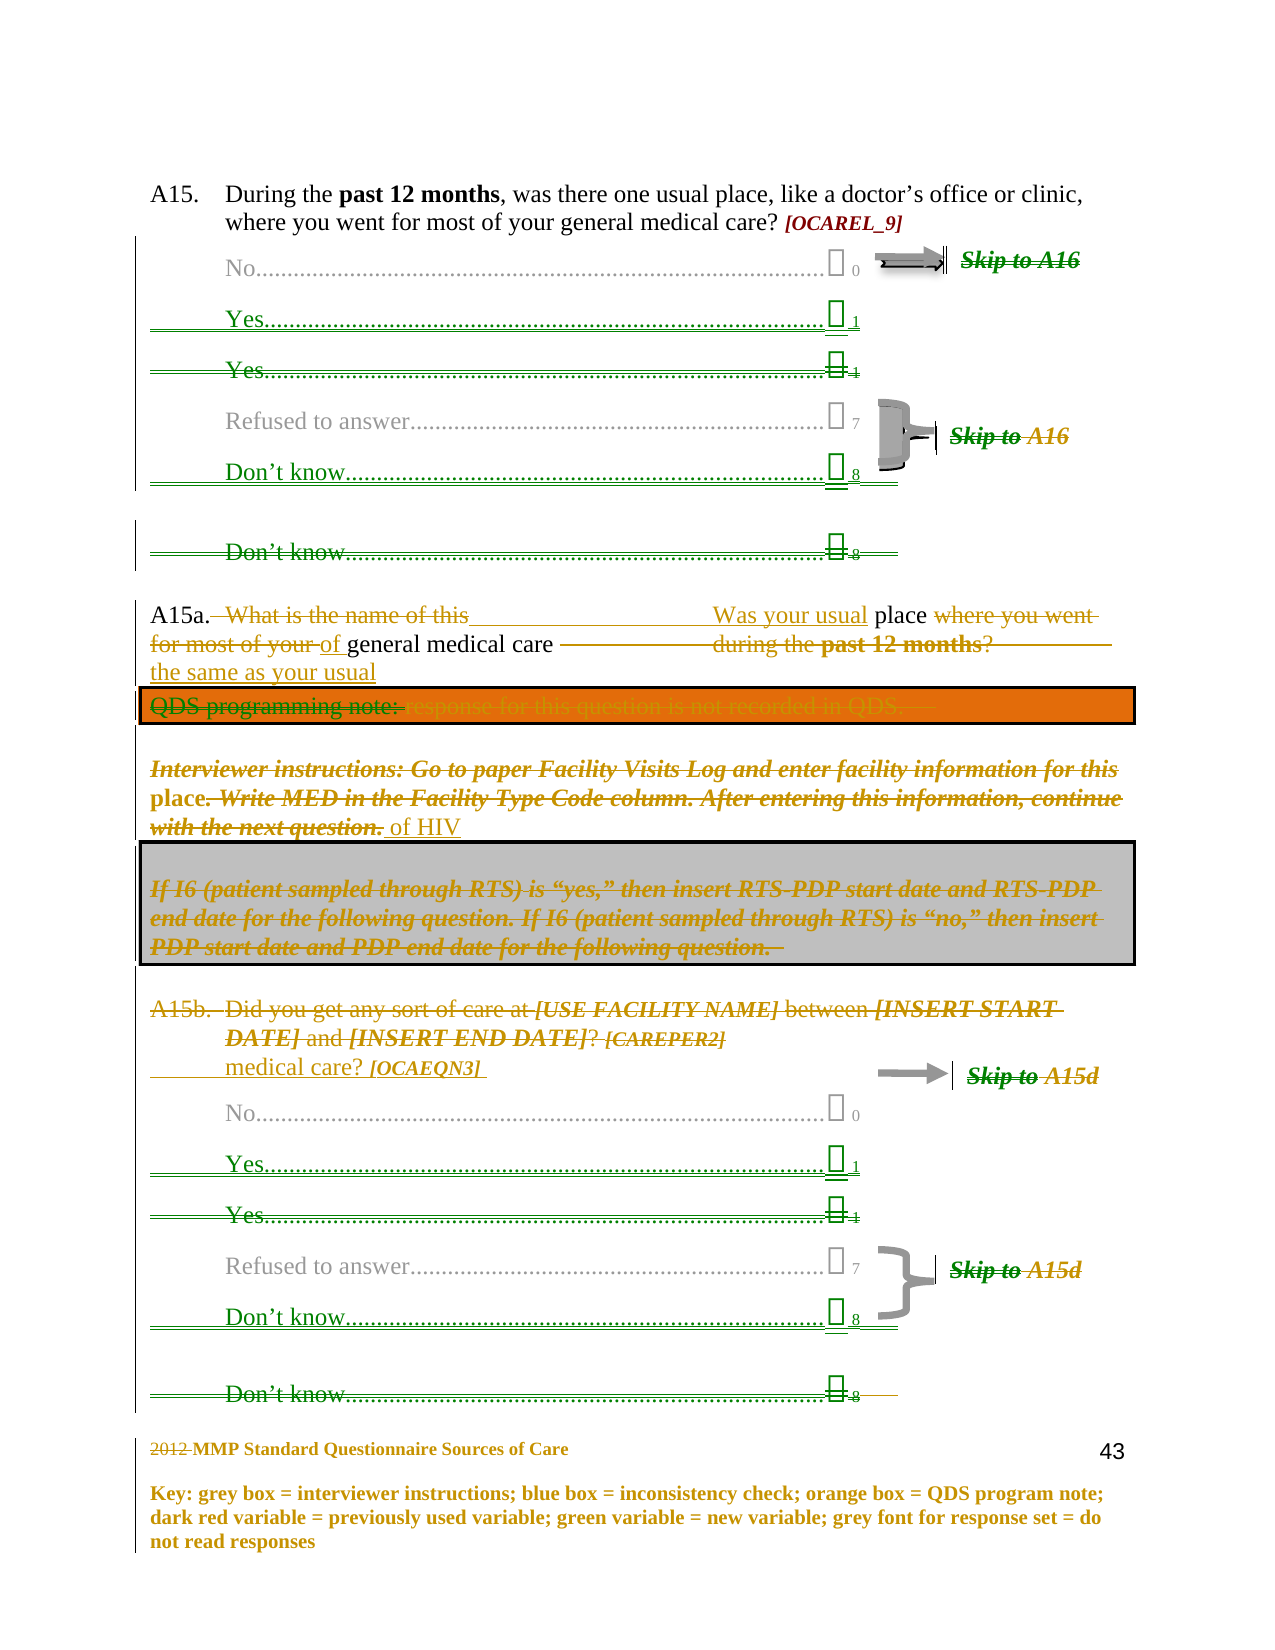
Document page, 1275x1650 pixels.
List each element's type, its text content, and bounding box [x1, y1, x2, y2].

text A15. During the past 12 months, was there one usual place, like a doctor’s office or clinic, where you went for most of your general medical care? [OCAREL_9] [150, 179, 1125, 236]
text No  0 [150, 236, 1125, 287]
text No  0 [150, 1081, 1125, 1132]
text Refused to answer  7 [150, 389, 1125, 440]
text A15a. place general medical care [150, 600, 1125, 657]
text Refused to answer  7 [150, 1234, 1125, 1285]
text place [150, 754, 1125, 840]
